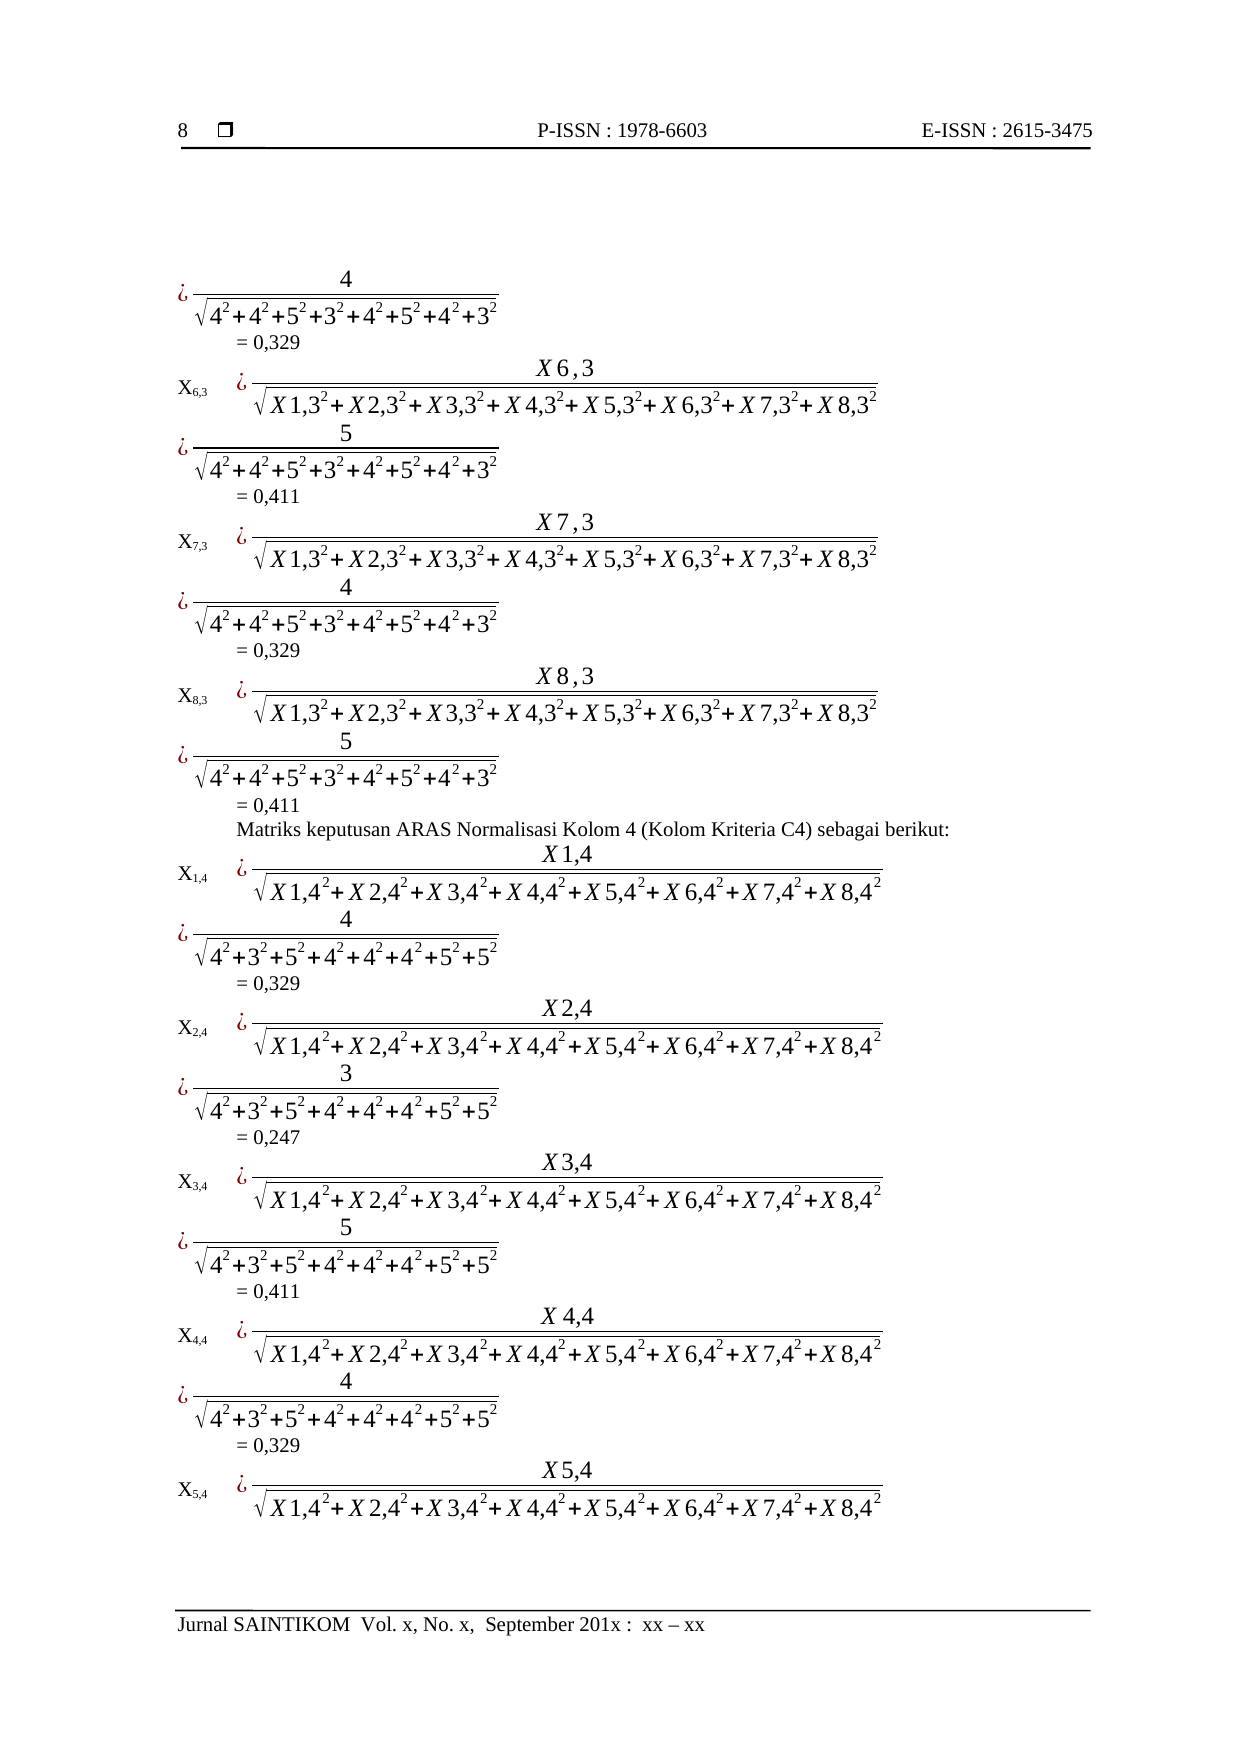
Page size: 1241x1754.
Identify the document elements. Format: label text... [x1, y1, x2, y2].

text Matriks keputusan ARAS Normalisasi Kolom 4 (Kolom Kriteria C4) sebagai berikut: [177, 817, 1092, 841]
text = 0,411 [177, 484, 1092, 508]
text = 0,411 [177, 792, 1092, 817]
text = 0,329 [177, 1433, 1092, 1457]
text X6,3 [177, 354, 1092, 419]
text X7,3 [177, 508, 1092, 573]
text X3,4 [177, 1149, 1092, 1214]
text X2,4 [177, 995, 1092, 1060]
text = 0,411 [177, 1279, 1092, 1303]
text X1,4 [177, 841, 1092, 906]
text X8,3 [177, 662, 1092, 727]
text = 0,329 [177, 971, 1092, 995]
text = 0,247 [177, 1125, 1092, 1149]
text X4,4 [177, 1303, 1092, 1368]
text X5,4 [177, 1457, 1092, 1522]
text = 0,329 [177, 638, 1092, 662]
text = 0,329 [177, 330, 1092, 354]
